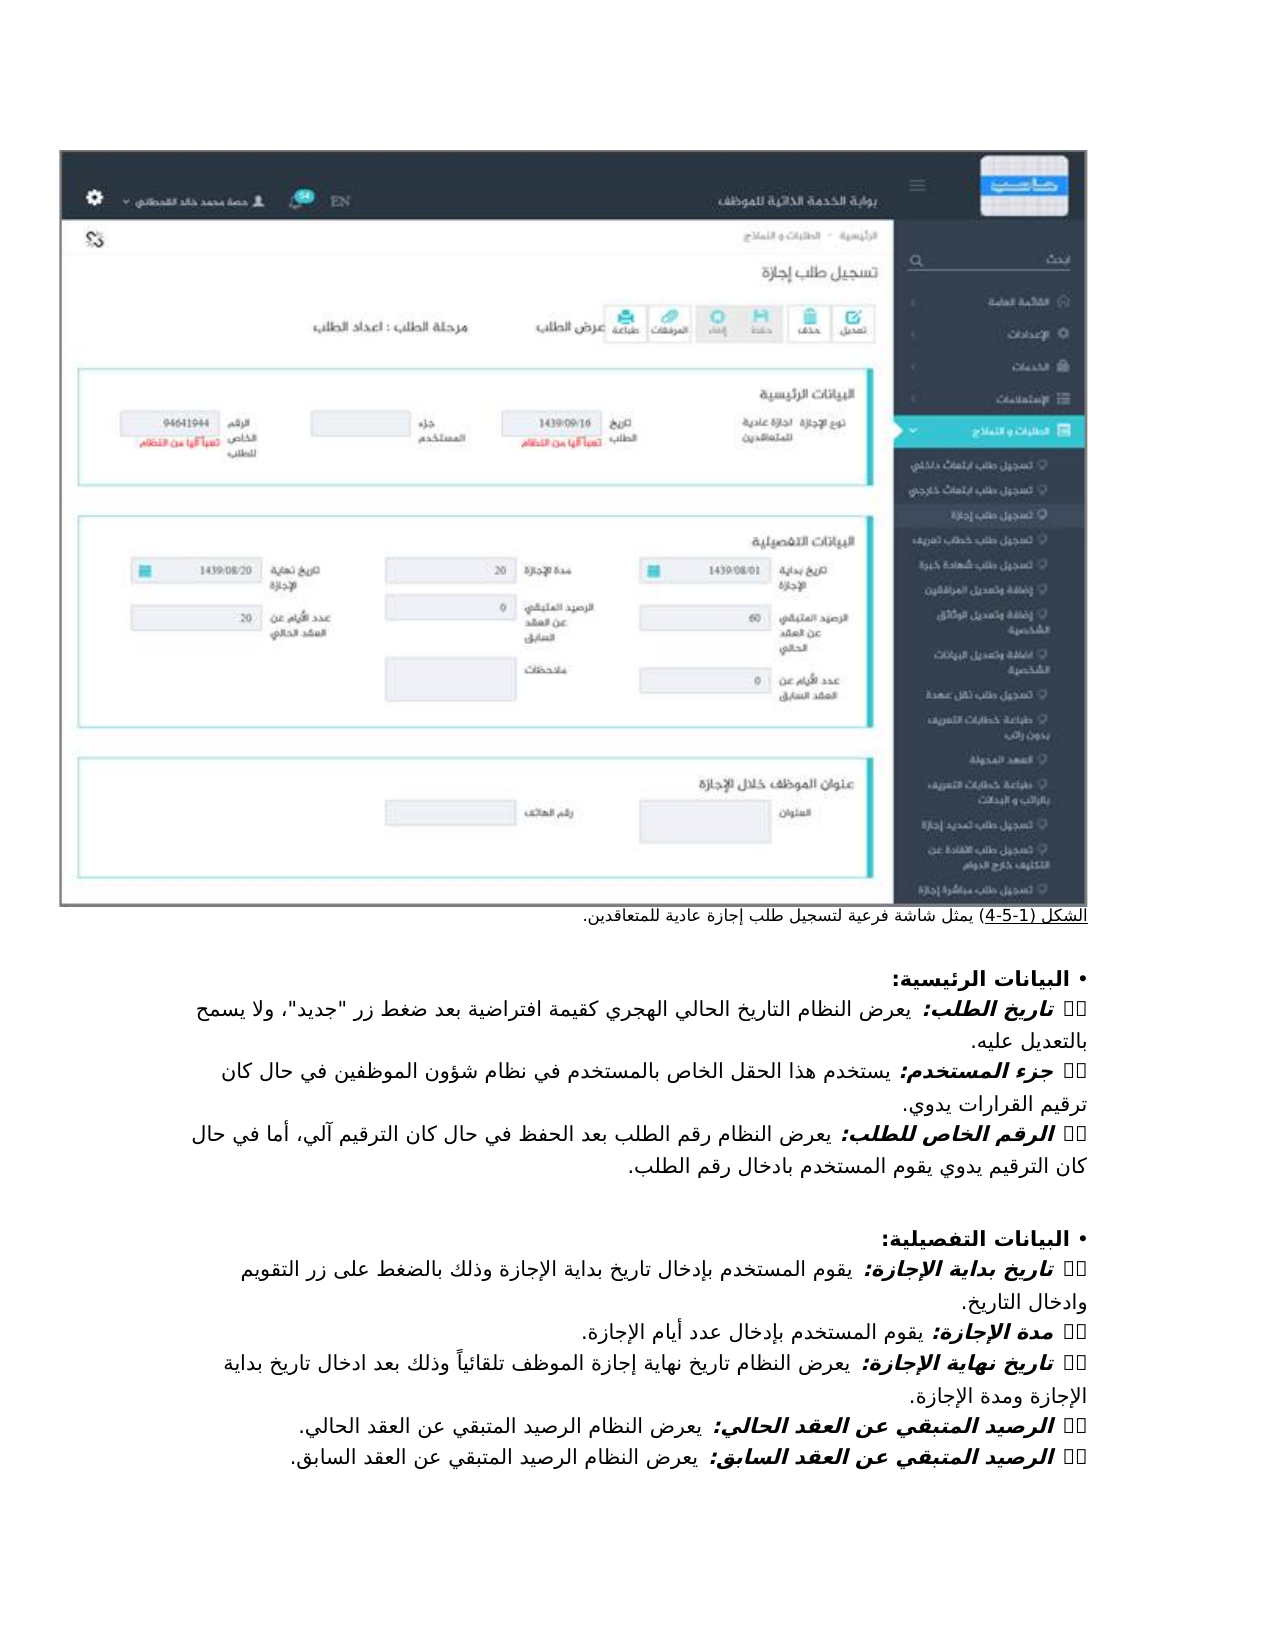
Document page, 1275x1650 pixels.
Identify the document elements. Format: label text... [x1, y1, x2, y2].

text  الرصيد المتبقي عن العقد الحالي: يعرض النظام الرصيد المتبقي عن العقد الحالي. [187, 1408, 1087, 1439]
text  الرصيد المتبقي عن العقد السابق: يعرض النظام الرصيد المتبقي عن العقد السابق. [187, 1439, 1087, 1471]
text  الرقم الخاص للطلب: يعرض النظام رقم الطلب بعد الحفظ في حال كان الترقيم آلي، أما في حال كان الترقيم يدوي يقوم المستخدم بادخال رقم الطلب. [187, 1116, 1087, 1179]
text • البيانات الرئيسية: [187, 960, 1089, 991]
text  مدة الإجازة: يقوم المستخدم بإدخال عدد أيام الإجازة. [187, 1314, 1087, 1346]
text  تاريخ بداية الإجازة: يقوم المستخدم بإدخال تاريخ بداية الإجازة وذلك بالضغط على زر التقويم وادخال التاريخ. [187, 1252, 1087, 1314]
text الشكل (1-5-4) يمثل شاشة فرعية لتسجيل طلب إجازة عادية للمتعاقدين. [187, 907, 1087, 926]
text  جزء المستخدم: يستخدم هذا الحقل الخاص بالمستخدم في نظام شؤون الموظفين في حال كان ترقيم القرارات يدوي. [187, 1054, 1087, 1116]
text  تاريخ الطلب: يعرض النظام التاريخ الحالي الهجري كقيمة افتراضية بعد ضغط زر "جديد"، ولا يسمح بالتعديل عليه. [187, 991, 1087, 1054]
picture [59, 150, 1088, 907]
text • البيانات التفصيلية: [187, 1221, 1089, 1252]
text  تاريخ نهاية الإجازة: يعرض النظام تاريخ نهاية إجازة الموظف تلقائياً وذلك بعد ادخال تاريخ بداية الإجازة ومدة الإجازة. [187, 1346, 1087, 1408]
